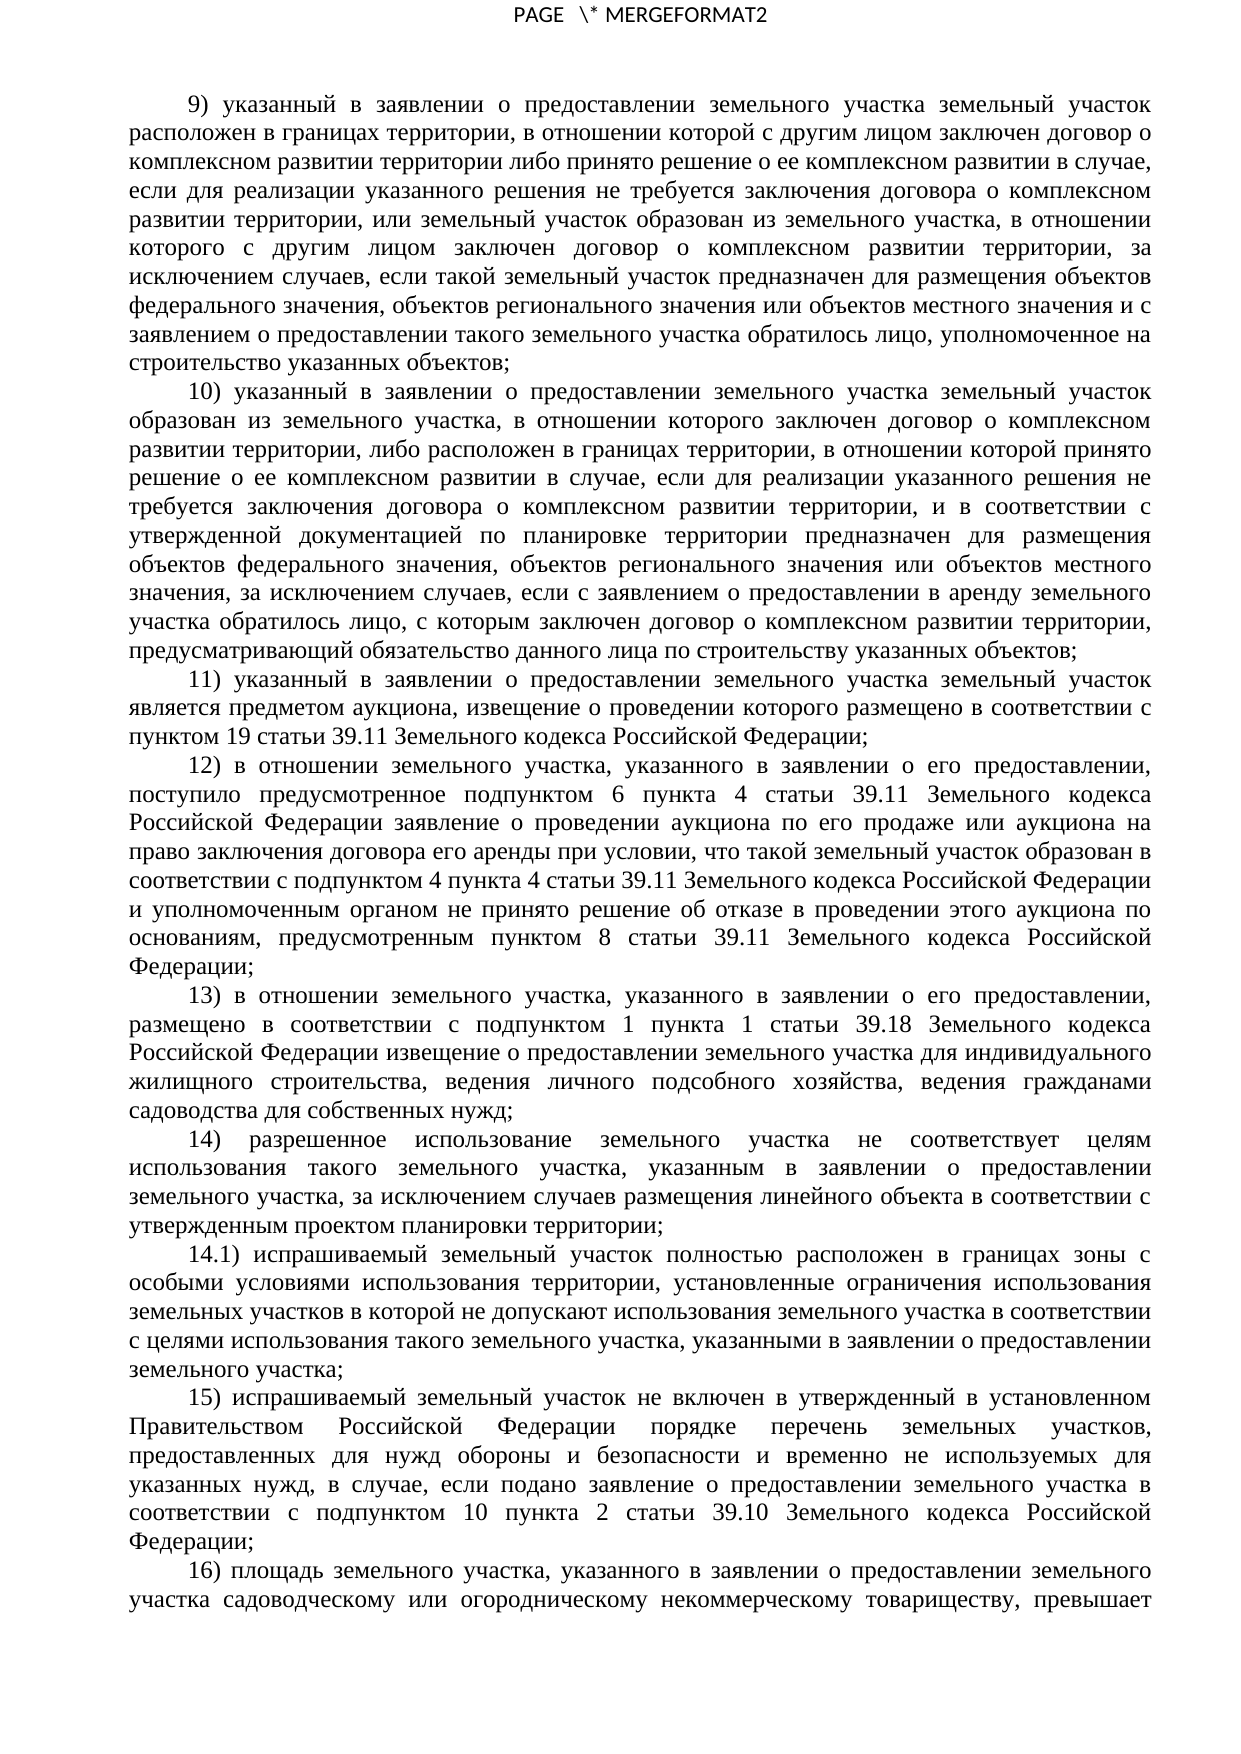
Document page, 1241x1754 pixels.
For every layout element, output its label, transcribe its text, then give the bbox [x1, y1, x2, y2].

text 14) разрешенное использование земельного участка не соответствует целям использования такого земельного участка, указанным в заявлении о предоставлении земельного участка, за исключением случаев размещения линейного объекта в соответствии с утвержденным проектом планировки территории; [129, 1124, 1152, 1239]
text 9) указанный в заявлении о предоставлении земельного участка земельный участок расположен в границах территории, в отношении которой с другим лицом заключен договор о комплексном развитии территории либо принято решение о ее комплексном развитии в случае, если для реализации указанного решения не требуется заключения договора о комплексном развитии территории, или земельный участок образован из земельного участка, в отношении которого с другим лицом заключен договор о комплексном развитии территории, за исключением случаев, если такой земельный участок предназначен для размещения объектов федерального значения, объектов регионального значения или объектов местного значения и с заявлением о предоставлении такого земельного участка обратилось лицо, уполномоченное на строительство указанных объектов; [129, 89, 1152, 376]
text 14.1) испрашиваемый земельный участок полностью расположен в границах зоны с особыми условиями использования территории, установленные ограничения использования земельных участков в которой не допускают использования земельного участка в соответствии с целями использования такого земельного участка, указанными в заявлении о предоставлении земельного участка; [129, 1239, 1152, 1382]
text 12) в отношении земельного участка, указанного в заявлении о его предоставлении, поступило предусмотренное подпунктом 6 пункта 4 статьи 39.11 Земельного кодекса Российской Федерации заявление о проведении аукциона по его продаже или аукциона на право заключения договора его аренды при условии, что такой земельный участок образован в соответствии с подпунктом 4 пункта 4 статьи 39.11 Земельного кодекса Российской Федерации и уполномоченным органом не принято решение об отказе в проведении этого аукциона по основаниям, предусмотренным пунктом 8 статьи 39.11 Земельного кодекса Российской Федерации; [129, 750, 1152, 980]
text 15) испрашиваемый земельный участок не включен в утвержденный в установленном Правительством Российской Федерации порядке перечень земельных участков, предоставленных для нужд обороны и безопасности и временно не используемых для указанных нужд, в случае, если подано заявление о предоставлении земельного участка в соответствии с подпунктом 10 пункта 2 статьи 39.10 Земельного кодекса Российской Федерации; [129, 1382, 1152, 1555]
text 11) указанный в заявлении о предоставлении земельного участка земельный участок является предметом аукциона, извещение о проведении которого размещено в соответствии с пунктом 19 статьи 39.11 Земельного кодекса Российской Федерации; [129, 664, 1152, 750]
text 13) в отношении земельного участка, указанного в заявлении о его предоставлении, размещено в соответствии с подпунктом 1 пункта 1 статьи 39.18 Земельного кодекса Российской Федерации извещение о предоставлении земельного участка для индивидуального жилищного строительства, ведения личного подсобного хозяйства, ведения гражданами садоводства для собственных нужд; [129, 980, 1152, 1124]
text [129, 1555, 1152, 1612]
text 10) указанный в заявлении о предоставлении земельного участка земельный участок образован из земельного участка, в отношении которого заключен договор о комплексном развитии территории, либо расположен в границах территории, в отношении которой принято решение о ее комплексном развитии в случае, если для реализации указанного решения не требуется заключения договора о комплексном развитии территории, и в соответствии с утвержденной документацией по планировке территории предназначен для размещения объектов федерального значения, объектов регионального значения или объектов местного значения, за исключением случаев, если с заявлением о предоставлении в аренду земельного участка обратилось лицо, с которым заключен договор о комплексном развитии территории, предусматривающий обязательство данного лица по строительству указанных объектов; [129, 376, 1152, 664]
